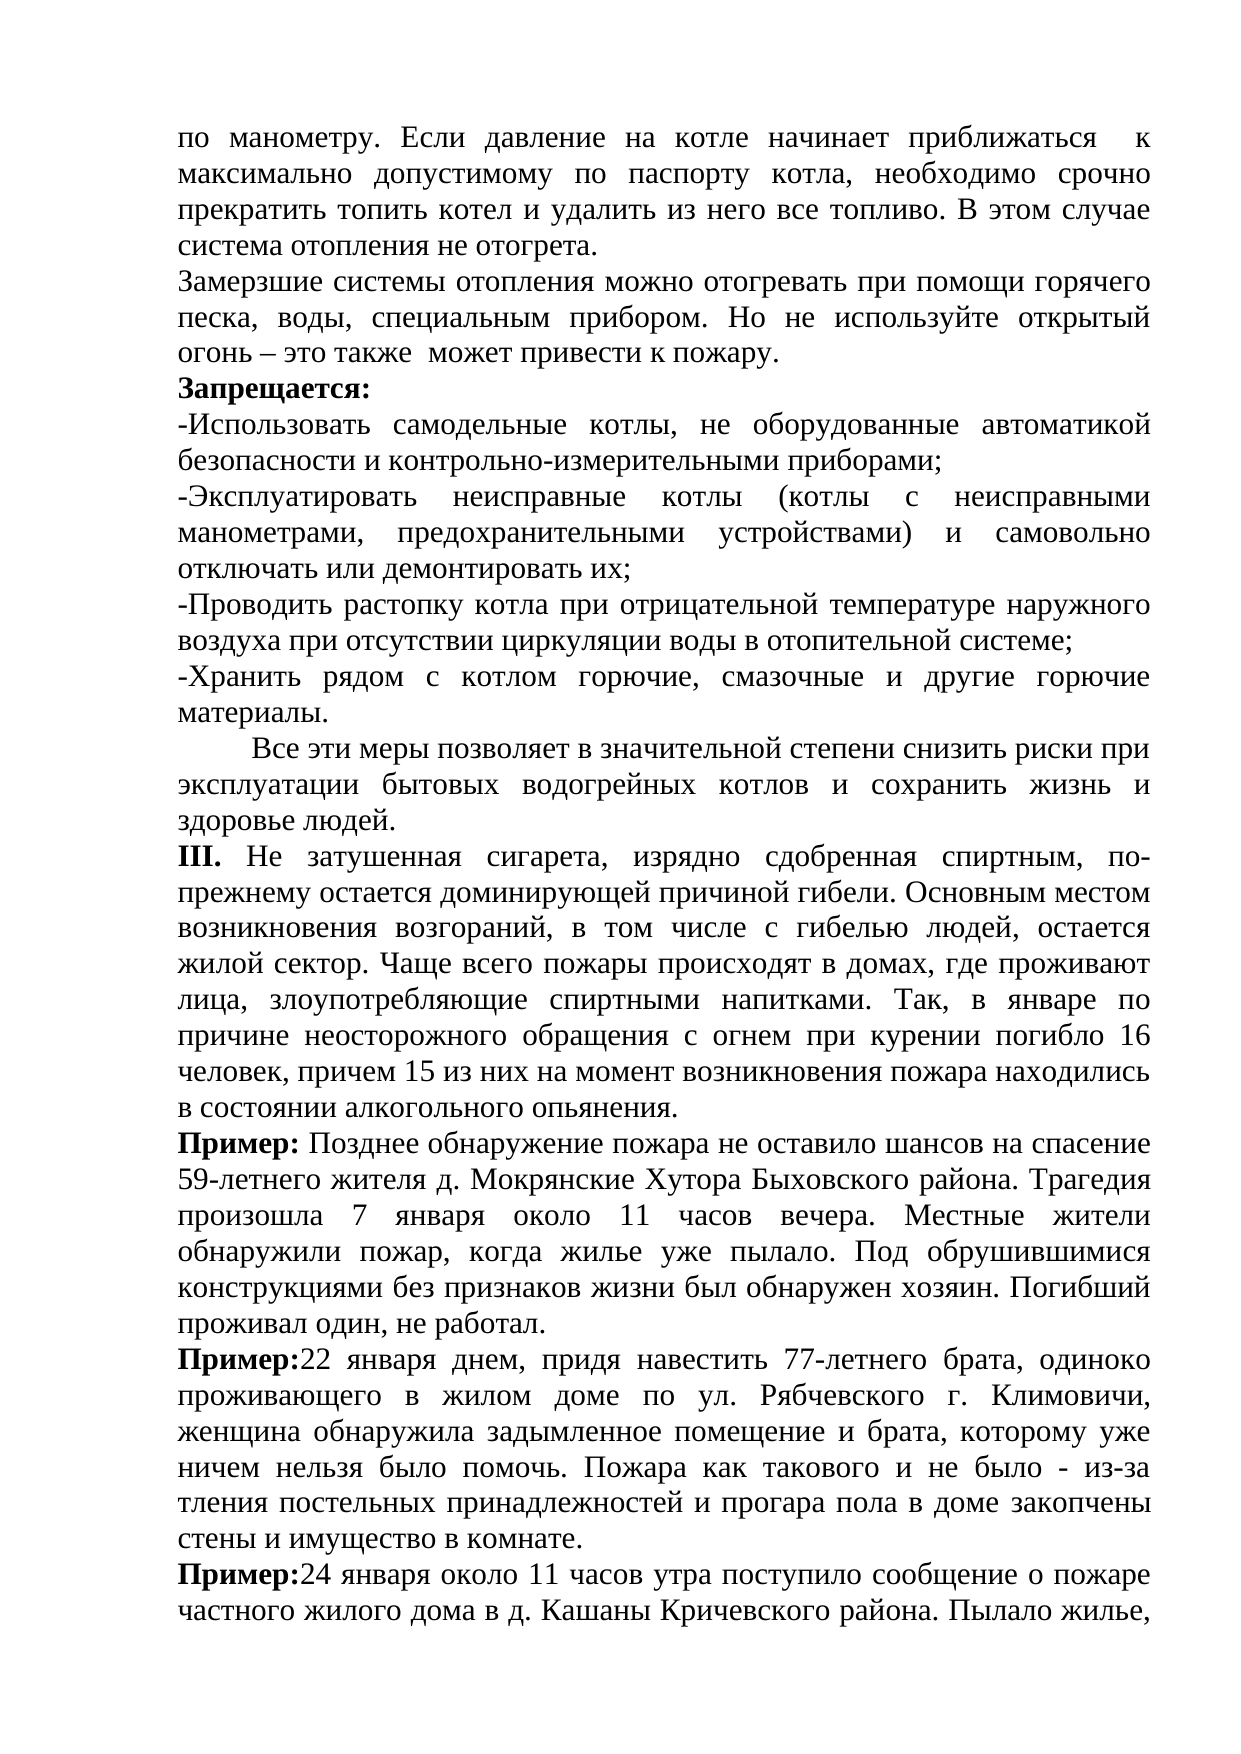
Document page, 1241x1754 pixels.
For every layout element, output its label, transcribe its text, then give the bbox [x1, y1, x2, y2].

text Пример:22 января днем, придя навестить 77-летнего брата, одиноко проживающего в жилом доме по ул. Рябчевского г. Климовичи, женщина обнаружила задымленное помещение и брата, которому уже ничем нельзя было помочь. Пожара как такового и не было - из-за тления постельных принадлежностей и прогара пола в доме закопчены стены и имущество в комнате. [177, 1340, 1152, 1556]
text Пример: Позднее обнаружение пожара не оставило шансов на спасение 59-летнего жителя д. Мокрянские Хутора Быховского района. Трагедия произошла 7 января около 11 часов вечера. Местные жители обнаружили пожар, когда жилье уже пылало. Под обрушившимися конструкциями без признаков жизни был обнаружен хозяин. Погибший проживал один, не работал. [177, 1124, 1152, 1340]
text Все эти меры позволяет в значительной степени снизить риски при эксплуатации бытовых водогрейных котлов и сохранить жизнь и здоровье людей. [177, 729, 1152, 837]
text III. Не затушенная сигарета, изрядно сдобренная спиртным, по-прежнему остается доминирующей причиной гибели. Основным местом возникновения возгораний, в том числе с гибелью людей, остается жилой сектор. Чаще всего пожары происходят в домах, где проживают лица, злоупотребляющие спиртными напитками. Так, в январе по причине неосторожного обращения с огнем при курении погибло 16 человек, причем 15 из них на момент возникновения пожара находились в состоянии алкогольного опьянения. [177, 837, 1152, 1124]
text -Проводить растопку котла при отрицательной температуре наружного воздуха при отсутствии циркуляции воды в отопительной системе; [177, 585, 1152, 657]
text Запрещается: [177, 370, 1152, 406]
text Замерзшие системы отопления можно отогревать при помощи горячего песка, воды, специальным прибором. Но не используйте открытый огонь – это также может привести к пожару. [177, 262, 1152, 370]
text -Хранить рядом с котлом горючие, смазочные и другие горючие материалы. [177, 657, 1152, 729]
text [177, 1556, 1152, 1627]
text -Использовать самодельные котлы, не оборудованные автоматикой безопасности и контрольно-измерительными приборами; [177, 406, 1152, 477]
text -Эксплуатировать неисправные котлы (котлы с неисправными манометрами, предохранительными устройствами) и самовольно отключать или демонтировать их; [177, 477, 1152, 585]
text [177, 118, 1152, 262]
